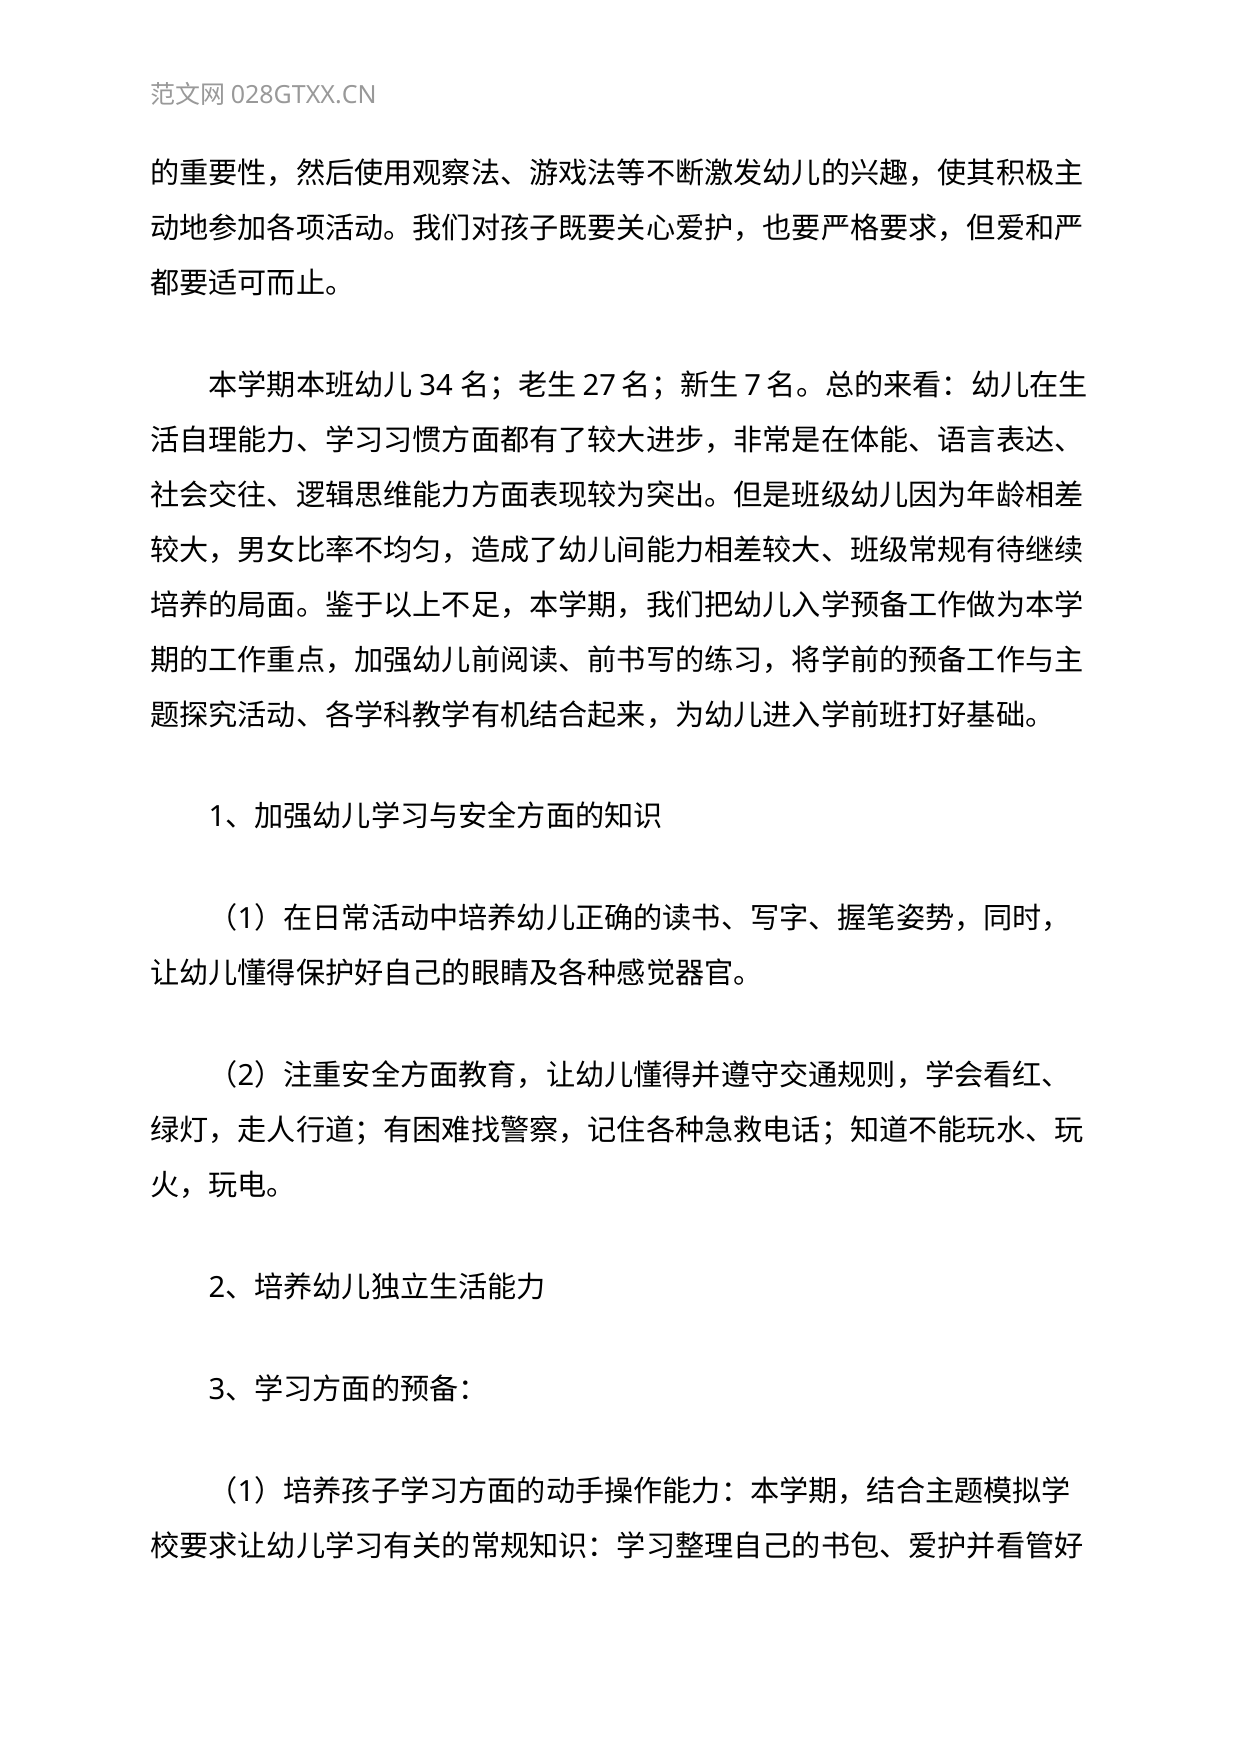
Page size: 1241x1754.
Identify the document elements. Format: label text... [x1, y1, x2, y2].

text 3、学习方面的预备： [150, 1365, 1090, 1408]
text 2、培养幼儿独立生活能力 [150, 1263, 1090, 1306]
text 1、加强幼儿学习与安全方面的知识 [150, 793, 1090, 835]
text 本学期本班幼儿 34 名；老生27名；新生7名。总的来看：幼儿在生活自理能力、学习习惯方面都有了较大进步，非常是在体能、语言表达、社会交往、逻辑思维能力方面表现较为突出。但是班级幼儿因为年龄相差较大，男女比率不均匀，造成了幼儿间能力相差较大、班级常规有待继续培养的局面。鉴于以上不足，本学期，我们把幼儿入学预备工作做为本学期的工作重点，加强幼儿前阅读、前书写的练习，将学前的预备工作与主题探究活动、各学科教学有机结合起来，为幼儿进入学前班打好基础。 [150, 362, 1090, 733]
text （2）注重安全方面教育，让幼儿懂得并遵守交通规则，学会看红、绿灯，走人行道；有困难找警察，记住各种急救电话；知道不能玩水、玩火，玩电。 [150, 1052, 1090, 1204]
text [150, 150, 1090, 302]
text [150, 1467, 1090, 1564]
text （1）在日常活动中培养幼儿正确的读书、写字、握笔姿势，同时，让幼儿懂得保护好自己的眼睛及各种感觉器官。 [150, 895, 1090, 992]
